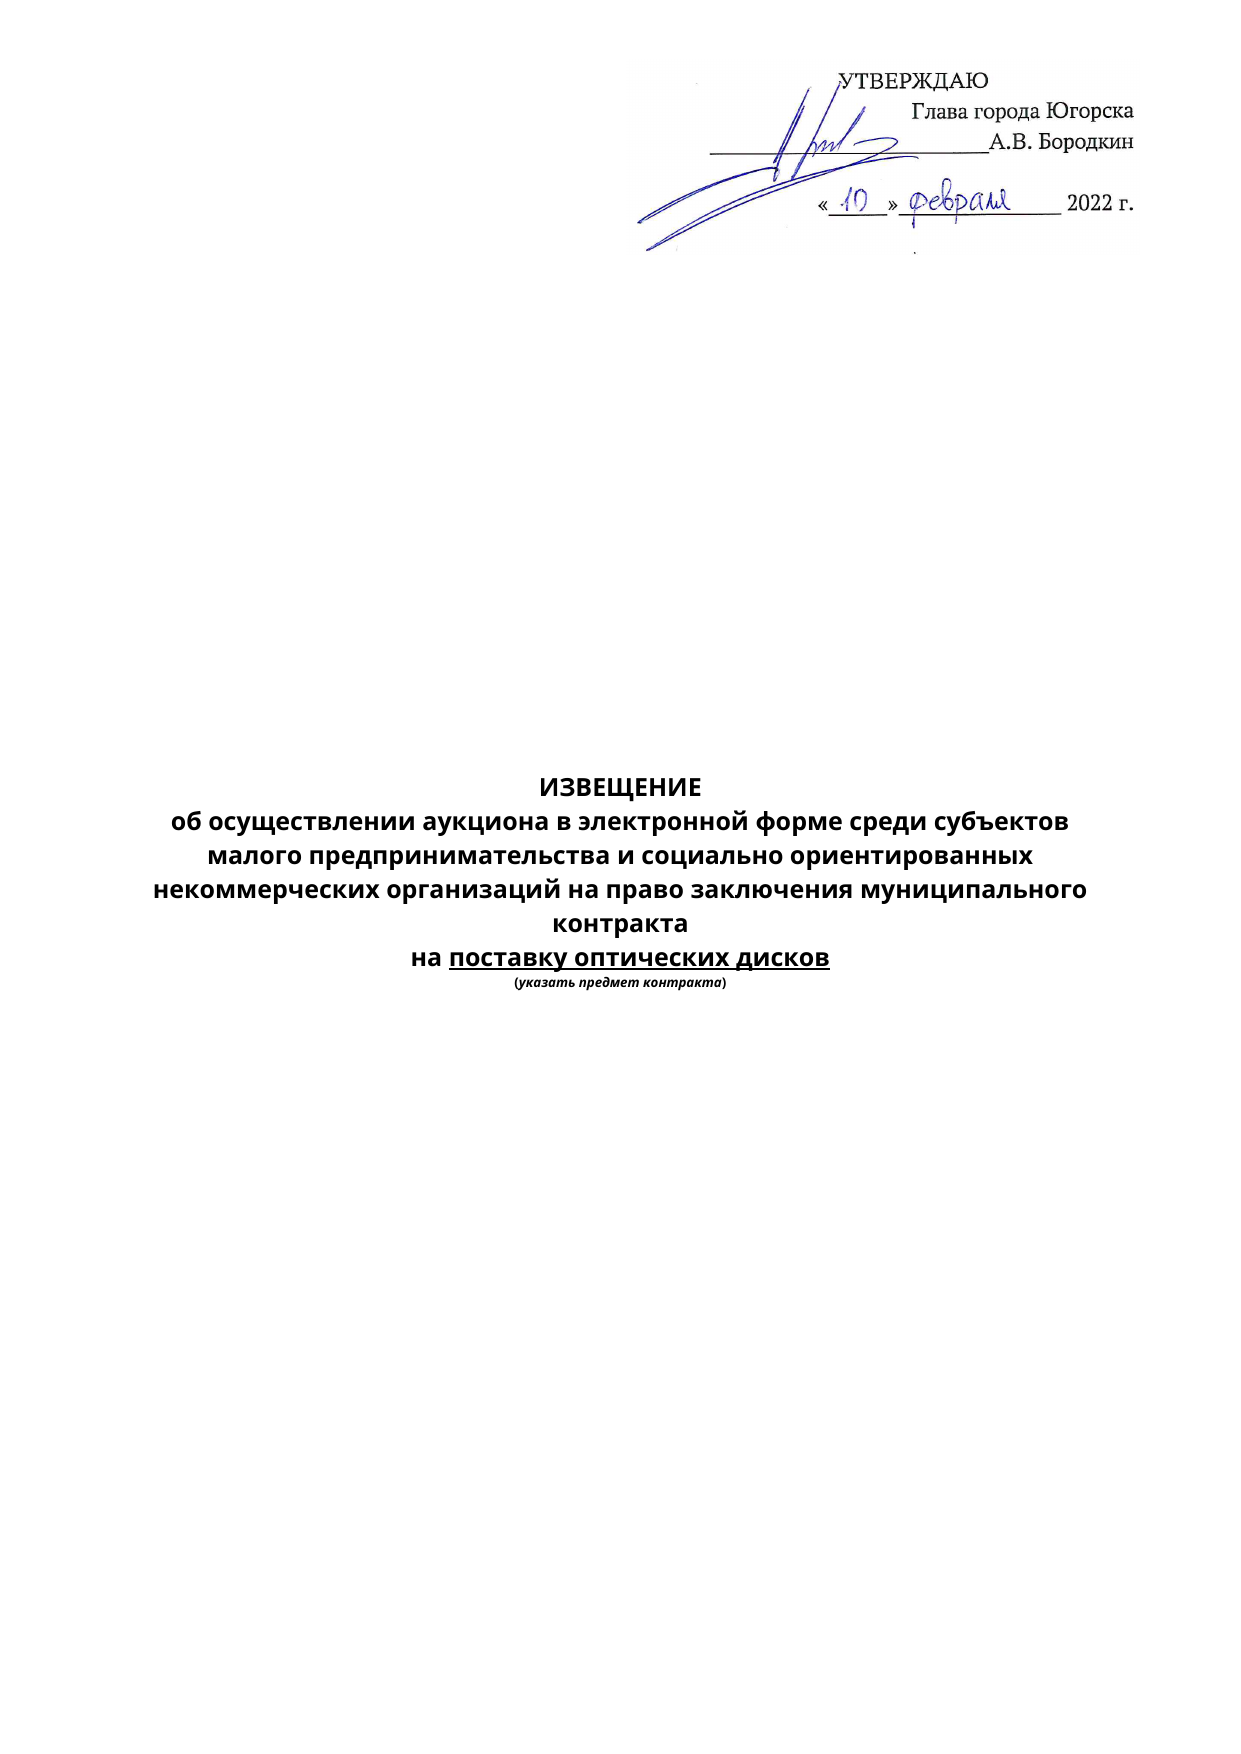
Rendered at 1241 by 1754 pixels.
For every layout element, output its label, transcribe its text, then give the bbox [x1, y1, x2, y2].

text на поставку оптических дисков (указать предмет контракта) [150, 939, 1090, 1005]
picture [626, 59, 1140, 255]
text ИЗВЕЩЕНИЕ [150, 769, 1090, 803]
table_header [615, 59, 1151, 258]
text об осуществлении аукциона в электронной форме среди субъектов малого предпринимательства и социально ориентированных некоммерческих организаций на право заключения муниципального контракта [150, 803, 1090, 939]
